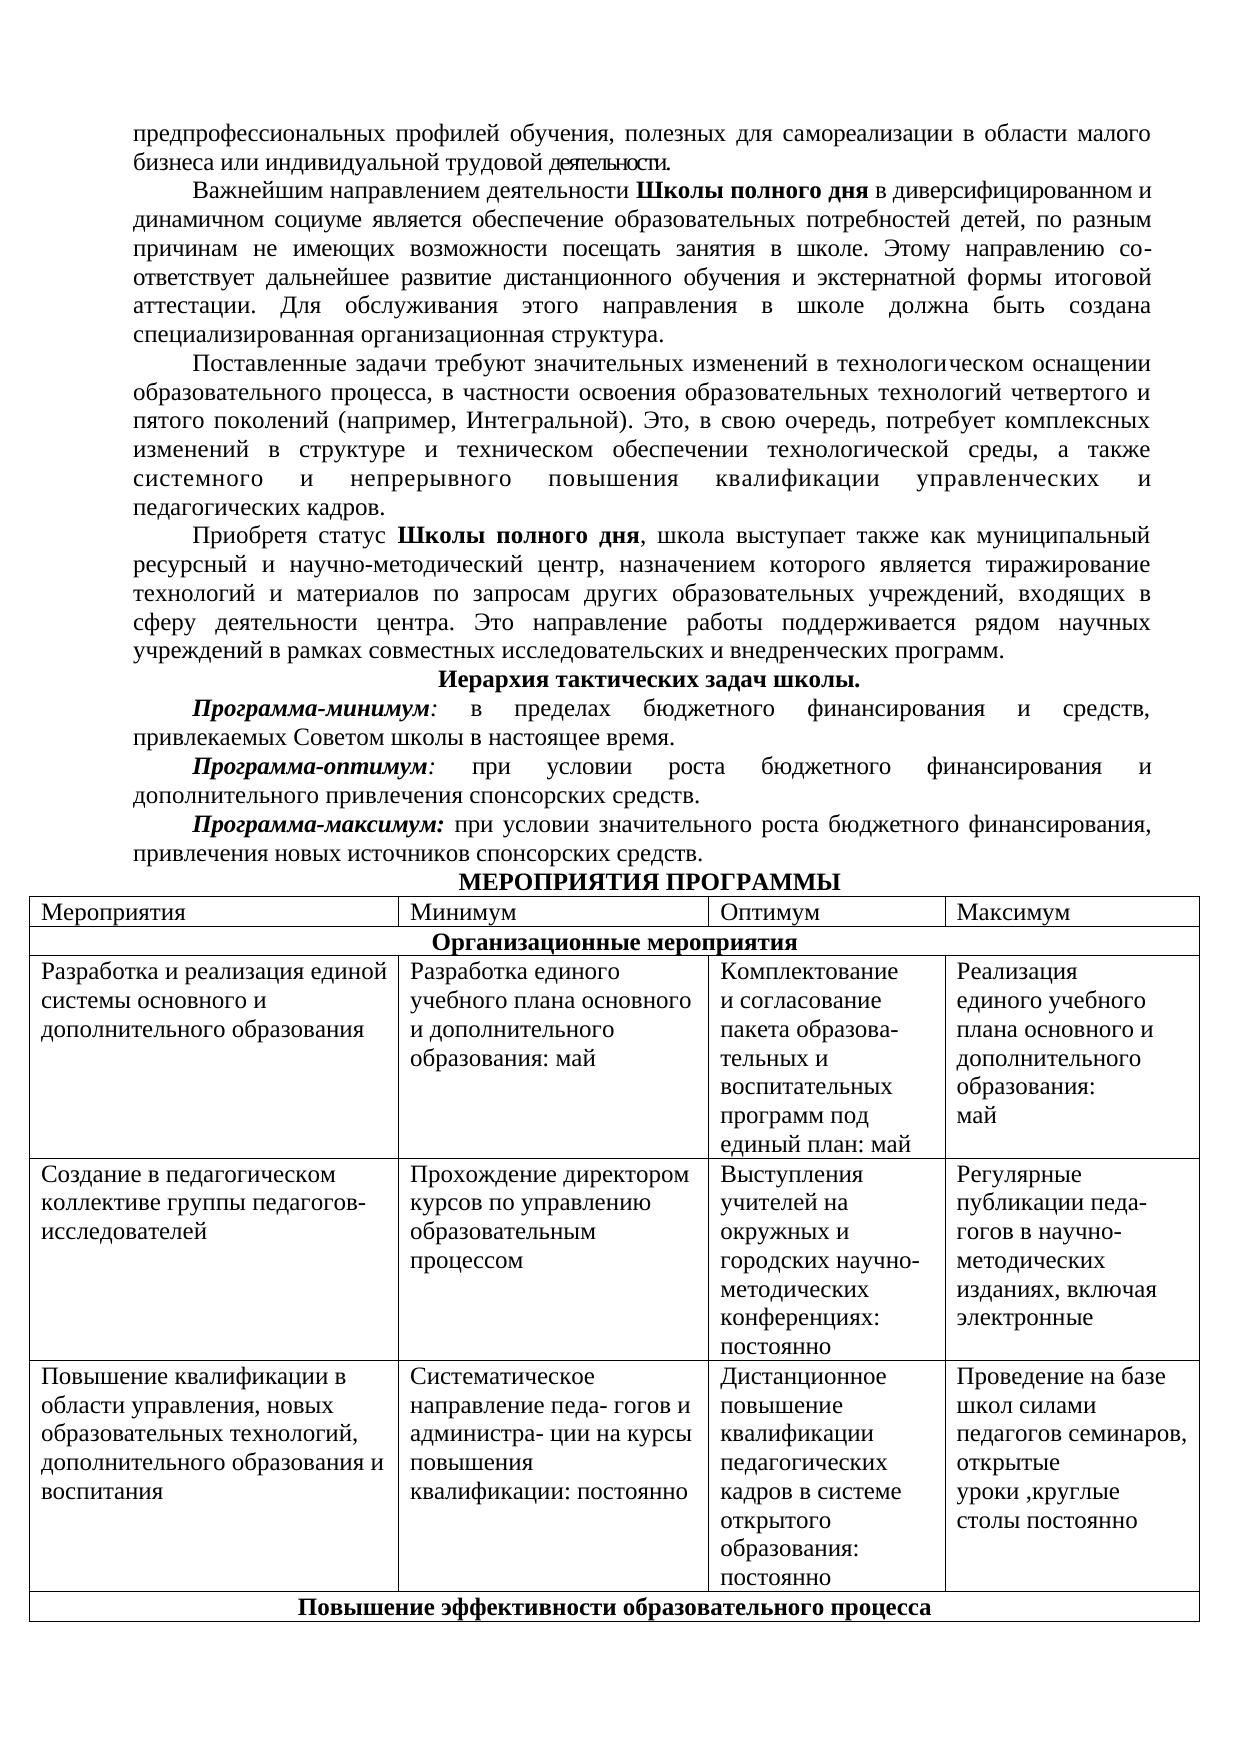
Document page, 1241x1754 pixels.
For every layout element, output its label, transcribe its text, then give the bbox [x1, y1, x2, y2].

table_header Минимум [399, 897, 708, 926]
text Приобретя статус Школы полного дня, школа выступает также как муниципальный ресурсный и научно-методический центр, назначением которого является тиражирование технологий и материалов по запросам других образовательных учреждений, входящих в сферу деятельности центра. Это направление работы поддерживается рядом научных учреждений в рамках совместных исследовательских и внедренческих программ. [133, 521, 1151, 664]
table_header Максимум [946, 897, 1199, 926]
table_cell Создание в педагогическом коллективе группы педагогов-исследователей [30, 1159, 398, 1360]
table_cell Организационные мероприятия [30, 927, 1199, 955]
table_cell Проведение на базе школ силами педагогов семинаров, открытые уроки ,круглые столы постоянно [946, 1361, 1199, 1591]
text Программа-максимум: при условии значительного роста бюджетного финансирования, привлечения новых источников спонсорских средств. [133, 809, 1152, 867]
table_cell Разработка единого учебного плана основного и дополнительного образования: май [399, 956, 708, 1158]
text Поставленные задачи требуют значительных изменений в технологическом оснащении образовательного процесса, в частности освоения образовательных технологий четвертого и пятого поколений (например, Интегральной). Это, в свою очередь, потребует комплексных изменений в структуре и техническом обеспечении технологической среды, а также системного и непрерывного повышения квалификации управленческих и педагогических кадров. [133, 348, 1151, 521]
text Важнейшим направлением деятельности Школы полного дня в диверсифицированном и динамичном социуме является обеспечение образовательных потребностей детей, по разным причинам не имеющих возможности посещать занятия в школе. Этому направлению соответствует дальнейшее развитие дистанционного обучения и экстернатной формы итоговой аттестации. Для обслуживания этого направления в школе должна быть создана специализированная организационная структура. [133, 176, 1152, 348]
text Программа-оптимум: при условии роста бюджетного финансирования и дополнительного привлечения спонсорских средств. [133, 751, 1152, 809]
table_header Мероприятия [30, 897, 398, 926]
table_cell Дистанционное повышение квалификации педагогических кадров в системе открытого образования: постоянно [709, 1361, 945, 1591]
table_cell Регулярные публикации педа- гогов в научно-методических изданиях, включая электронные [946, 1159, 1199, 1360]
text МЕРОПРИЯТИЯ ПРОГРАММЫ [148, 867, 1152, 896]
text Программа-минимум: в пределах бюджетного финансирования и средств, привлекаемых Советом школы в настоящее время. [133, 693, 1151, 751]
table_cell Выступления учителей на окружных и городских научно-методических конференциях: постоянно [709, 1159, 945, 1360]
table_header Оптимум [709, 897, 945, 926]
table_cell Прохождение директором курсов по управлению образовательным процессом [399, 1159, 708, 1360]
table_cell Систематическое направление педа- гогов и администра- ции на курсы повышения квалификации: постоянно [399, 1361, 708, 1591]
text Иерархия тактических задач школы. [148, 664, 1151, 693]
table_cell Повышение квалификации в области управления, новых образовательных технологий, дополнительного образования и воспитания [30, 1361, 398, 1591]
table_cell Реализация единого учебного плана основного и дополнительного образования: май [946, 956, 1199, 1158]
table_cell Разработка и реализация единой системы основного и дополнительного образования [30, 956, 398, 1158]
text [133, 118, 1151, 176]
table_cell Повышение эффективности образовательного процесса [30, 1592, 1199, 1621]
table_cell Комплектование и согласование пакета образова-тельных и воспитательных программ под единый план: май [709, 956, 945, 1158]
